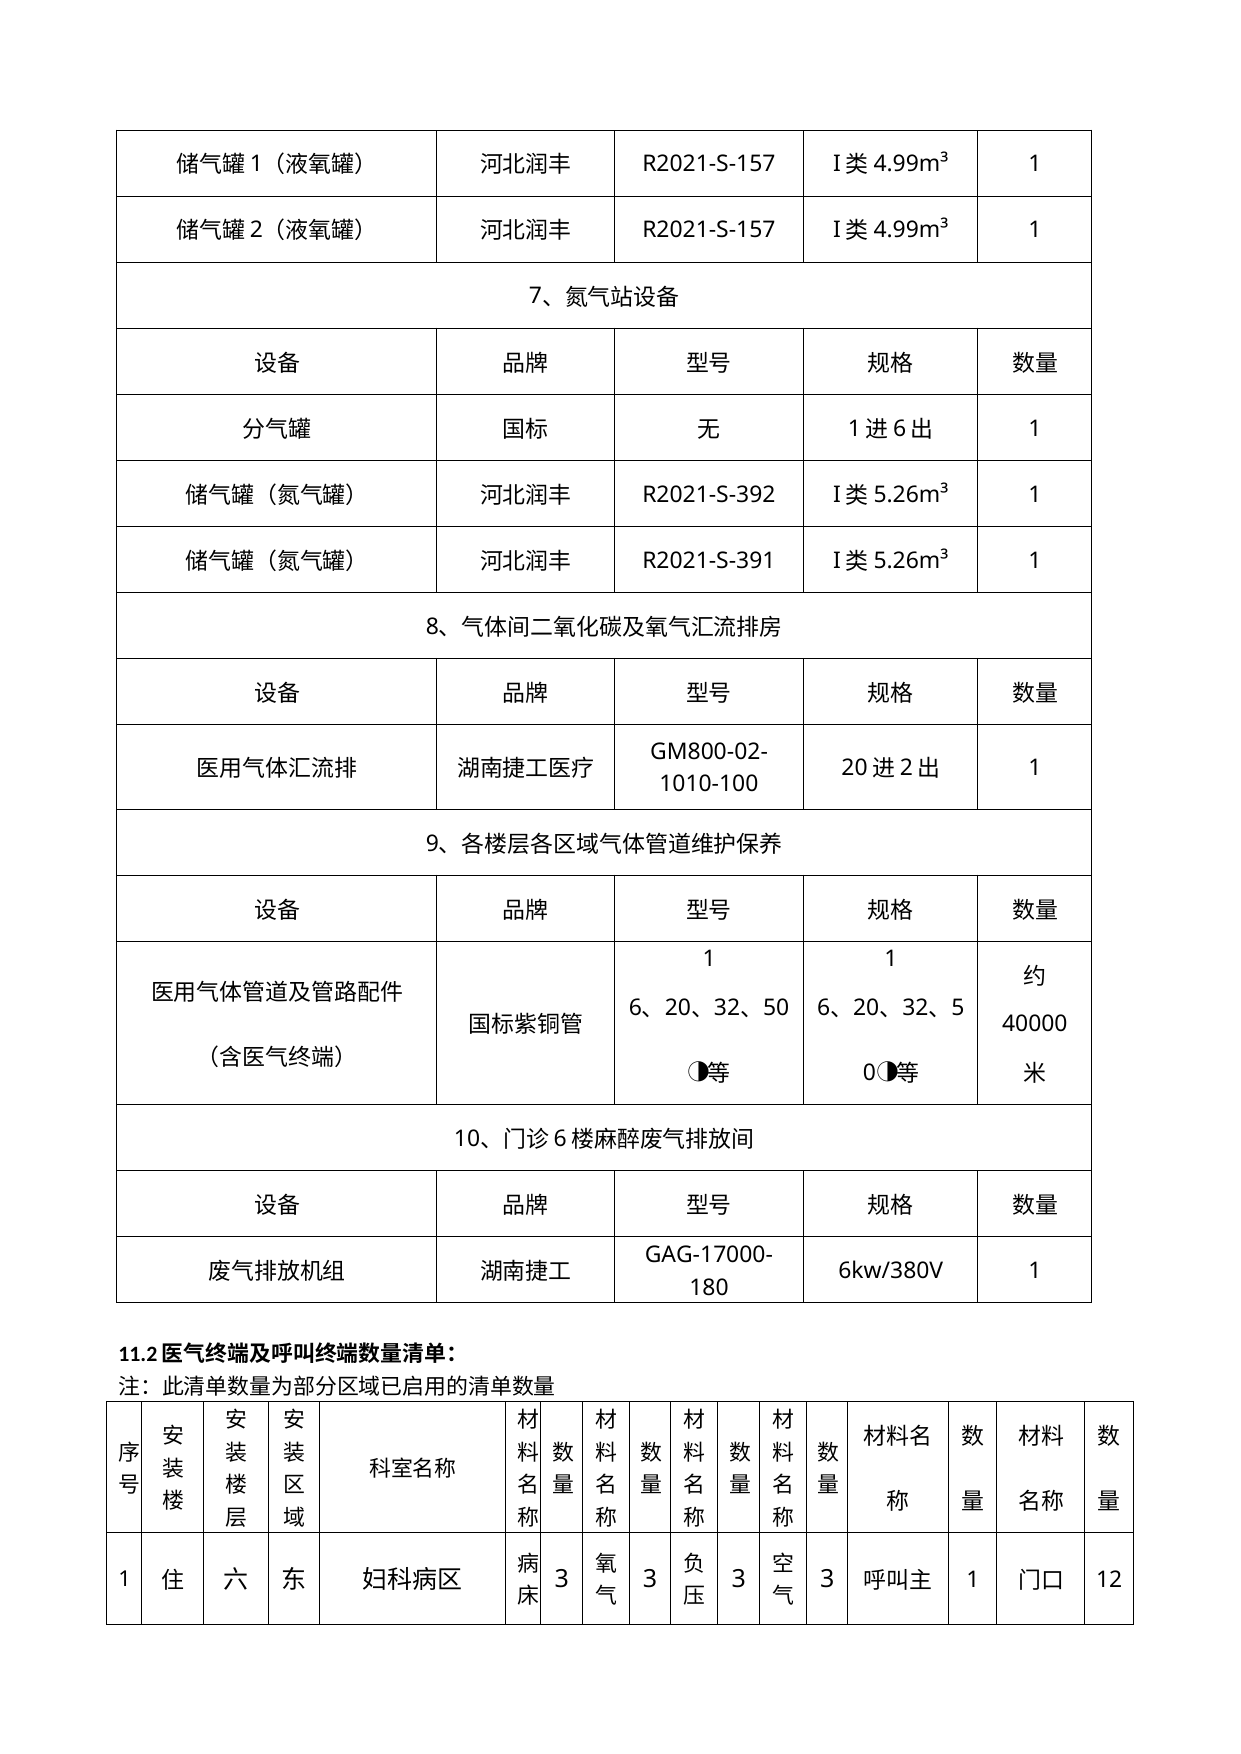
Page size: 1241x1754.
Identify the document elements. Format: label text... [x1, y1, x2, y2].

table_cell 8、气体间二氧化碳及氧气汇流排房 [117, 593, 1091, 658]
table_cell 国标 [437, 395, 614, 460]
table_cell R2021-S-157 [615, 131, 803, 196]
table_cell 六楼 [204, 1533, 268, 1623]
table_cell 设备 [117, 659, 436, 724]
table_cell R2021-S-157 [615, 197, 803, 262]
table_cell 呼叫主机 [848, 1533, 948, 1623]
table_header 材料名称 [506, 1402, 540, 1532]
list 注：此清单数量为部分区域已启用的清单数量 [118, 1368, 1122, 1401]
table_cell 6kw/380V [804, 1237, 977, 1302]
table_cell 河北润丰 [437, 527, 614, 592]
table_header 材料名称 [671, 1402, 717, 1532]
table_cell 16、20、32、50◑等 [615, 942, 803, 1104]
table_cell 数量 [978, 876, 1091, 941]
table_cell 湖南捷工 [437, 1237, 614, 1302]
table_header 安装楼层 [204, 1402, 268, 1532]
table_cell 36 [807, 1533, 847, 1623]
table_cell 储气罐1（液氧罐） [117, 131, 436, 196]
table_cell 1 [978, 131, 1091, 196]
table_cell 36 [541, 1533, 582, 1623]
table_cell 门口机 [997, 1533, 1084, 1623]
table_cell 20进2出 [804, 725, 977, 808]
table_cell 约40000米 [978, 942, 1091, 1104]
table_header 材料名称 [997, 1402, 1084, 1532]
table_cell 河北润丰 [437, 131, 614, 196]
table_cell 1 [978, 527, 1091, 592]
table_cell 1 [107, 1533, 141, 1623]
table_cell 妇科病区 [320, 1533, 505, 1623]
table_cell 设备 [117, 1171, 436, 1236]
table_cell 品牌 [437, 659, 614, 724]
table_header 材料名称 [848, 1402, 948, 1532]
table_cell 数量 [978, 659, 1091, 724]
table_cell 规格 [804, 876, 977, 941]
table_header 科室名称 [320, 1402, 505, 1532]
table_cell 9、各楼层各区域气体管道维护保养 [117, 810, 1091, 874]
table_cell 1 [978, 395, 1091, 460]
table_cell 住院楼 [142, 1533, 203, 1623]
table_cell I类 5.26m³ [804, 461, 977, 526]
table_cell 1 [978, 461, 1091, 526]
table_cell 规格 [804, 1171, 977, 1236]
table_header 序号 [107, 1402, 141, 1532]
table_cell 病床分机 [506, 1533, 540, 1623]
table_cell 储气罐2（液氧罐） [117, 197, 436, 262]
table_header 数量 [718, 1402, 759, 1532]
table_cell 7、氮气站设备 [117, 263, 1091, 328]
table_cell 1 [949, 1533, 996, 1623]
table_cell 医用气体汇流排 [117, 725, 436, 808]
table_cell 型号 [615, 1171, 803, 1236]
table_cell 36 [718, 1533, 759, 1623]
table_cell 东区 [269, 1533, 319, 1623]
table_cell 负压终端（德标） [671, 1533, 717, 1623]
table_cell 品牌 [437, 876, 614, 941]
table_cell 型号 [615, 329, 803, 394]
table_cell 河北润丰 [437, 461, 614, 526]
table_cell 10、门诊6楼麻醉废气排放间 [117, 1105, 1091, 1170]
table_cell 数量 [978, 329, 1091, 394]
table_cell 设备 [117, 876, 436, 941]
table_cell 设备 [117, 329, 436, 394]
table_cell GM800-02-1010-100 [615, 725, 803, 808]
table_cell 无 [615, 395, 803, 460]
table_header 数量 [807, 1402, 847, 1532]
table_cell 河北润丰 [437, 197, 614, 262]
table_cell 储气罐（氮气罐） [117, 461, 436, 526]
table_cell 1 [978, 1237, 1091, 1302]
table_header 安装楼 [142, 1402, 203, 1532]
table_cell 1 [978, 197, 1091, 262]
table_cell 16、20、32、50◑等 [804, 942, 977, 1104]
table_cell 1 [978, 725, 1091, 808]
table_header 数量 [949, 1402, 996, 1532]
table_cell R2021-S-392 [615, 461, 803, 526]
table_cell GAG-17000-180 [615, 1237, 803, 1302]
table_cell 废气排放机组 [117, 1237, 436, 1302]
table_cell 36 [630, 1533, 670, 1623]
table_cell I类 4.99m³ [804, 131, 977, 196]
table_header 材料名称 [583, 1402, 629, 1532]
table_cell 型号 [615, 659, 803, 724]
table_cell 国标紫铜管 [437, 942, 614, 1104]
table_header 数量 [541, 1402, 582, 1532]
table_header 数量 [1085, 1402, 1133, 1532]
table_header 数量 [630, 1402, 670, 1532]
table_header 材料名称 [760, 1402, 806, 1532]
list 11.2医气终端及呼叫终端数量清单： [118, 1336, 1122, 1368]
table_cell 湖南捷工医疗 [437, 725, 614, 808]
table_cell 品牌 [437, 1171, 614, 1236]
table_cell 医用气体管道及管路配件（含医气终端） [117, 942, 436, 1104]
table_cell 规格 [804, 329, 977, 394]
table_cell 规格 [804, 659, 977, 724]
table_header 安装区域 [269, 1402, 319, 1532]
table_cell I类 4.99m³ [804, 197, 977, 262]
table_cell 12 [1085, 1533, 1133, 1623]
table_cell 数量 [978, 1171, 1091, 1236]
table_cell 品牌 [437, 329, 614, 394]
table_cell 空气终端（德标） [760, 1533, 806, 1623]
table_cell I类 5.26m³ [804, 527, 977, 592]
table_cell 储气罐（氮气罐） [117, 527, 436, 592]
table_cell 分气罐 [117, 395, 436, 460]
table_cell 氧气终端（德标） [583, 1533, 629, 1623]
table_cell R2021-S-391 [615, 527, 803, 592]
table_cell 型号 [615, 876, 803, 941]
table_cell 1进6出 [804, 395, 977, 460]
